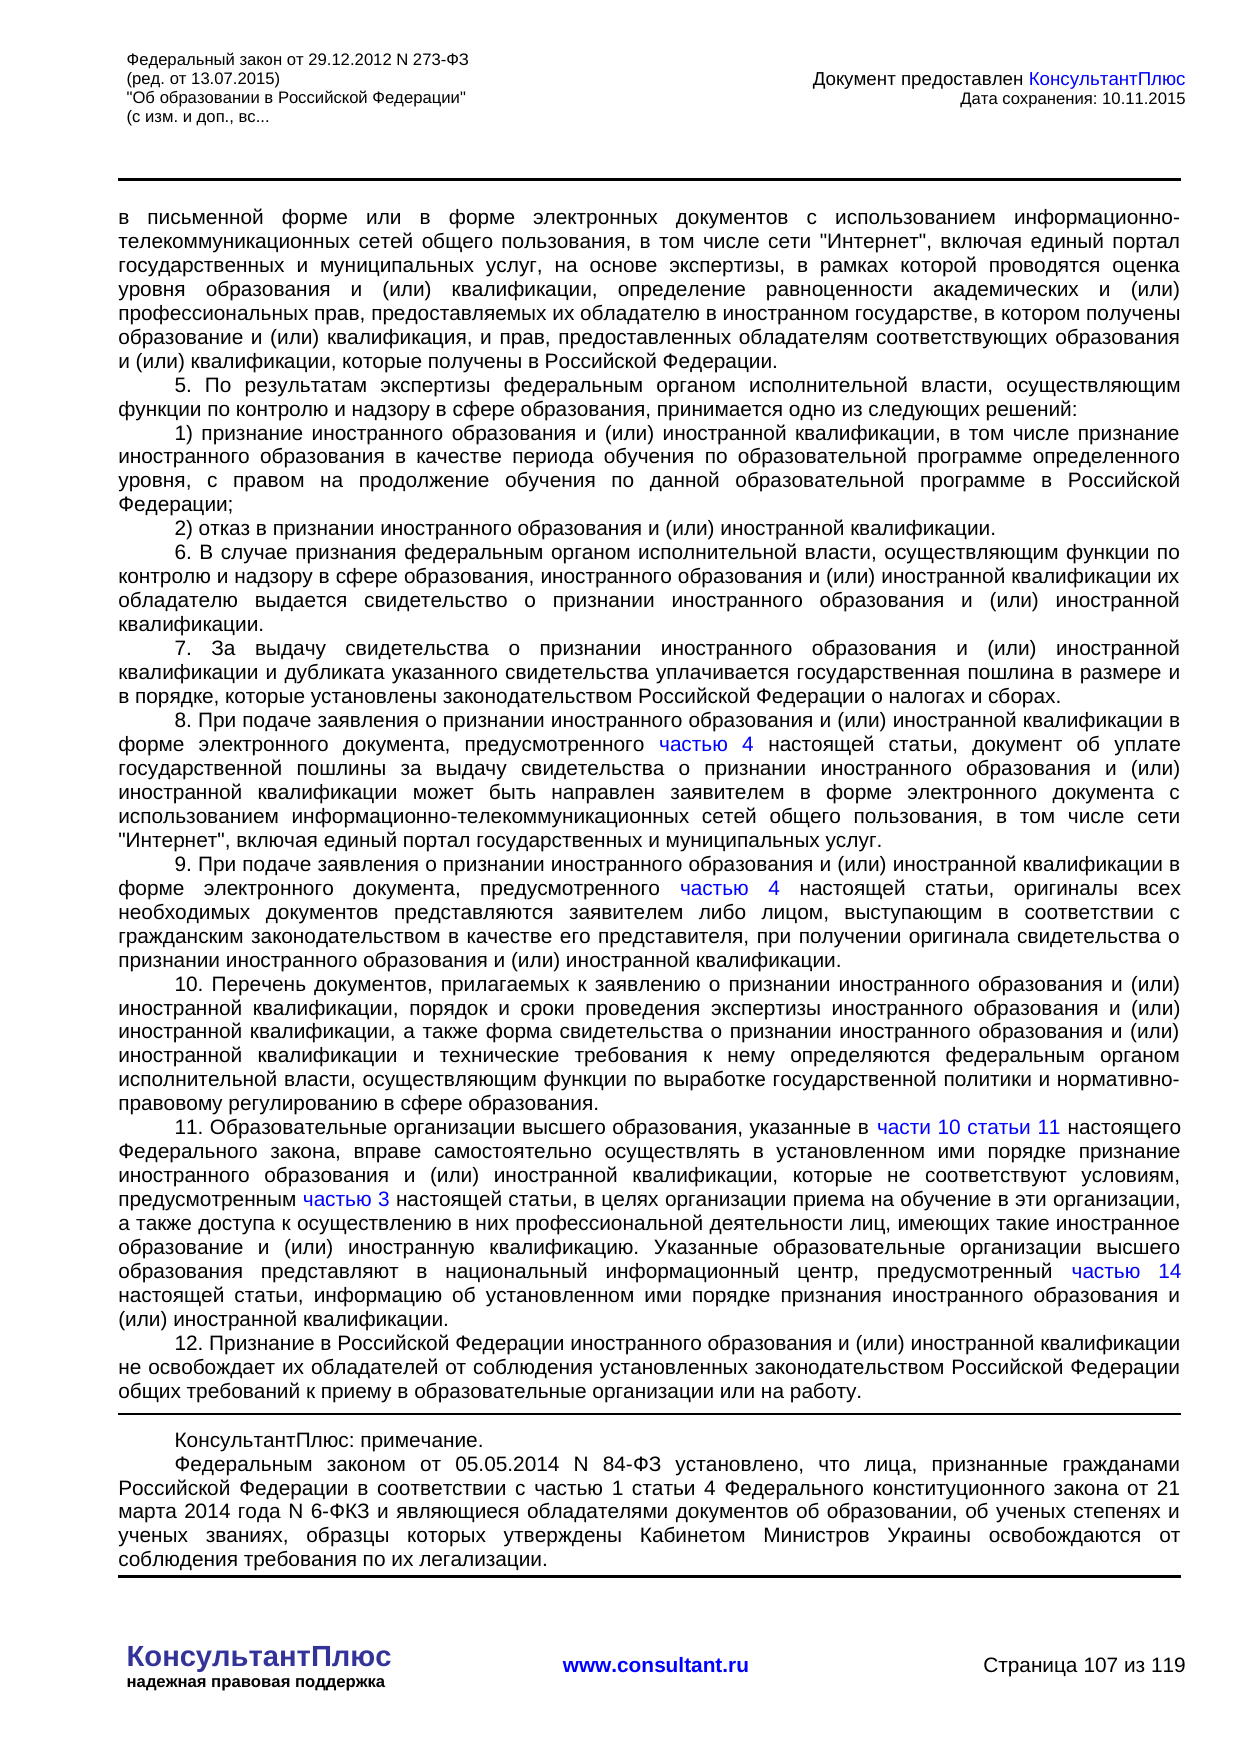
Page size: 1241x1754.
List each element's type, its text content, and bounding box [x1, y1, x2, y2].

text 7. За выдачу свидетельства о признании иностранного образования и (или) иностранной квалификации и дубликата указанного свидетельства уплачивается государственная пошлина в размере и в порядке, которые установлены законодательством Российской Федерации о налогах и сборах. [118, 636, 1181, 708]
text 10. Перечень документов, прилагаемых к заявлению о признании иностранного образования и (или) иностранной квалификации, порядок и сроки проведения экспертизы иностранного образования и (или) иностранной квалификации, а также форма свидетельства о признании иностранного образования и (или) иностранной квалификации и технические требования к нему определяются федеральным органом исполнительной власти, осуществляющим функции по выработке государственной политики и нормативно-правовому регулированию в сфере образования. [118, 971, 1181, 1115]
text 6. В случае признания федеральным органом исполнительной власти, осуществляющим функции по контролю и надзору в сфере образования, иностранного образования и (или) иностранной квалификации их обладателю выдается свидетельство о признании иностранного образования и (или) иностранной квалификации. [118, 540, 1181, 636]
text Федеральным законом от 05.05.2014 N 84-ФЗ установлено, что лица, признанные гражданами Российской Федерации в соответствии с частью 1 статьи 4 Федерального конституционного закона от 21 марта 2014 года N 6-ФКЗ и являющиеся обладателями документов об образовании, об ученых степенях и ученых званиях, образцы которых утверждены Кабинетом Министров Украины освобождаются от соблюдения требования по их легализации. [118, 1451, 1181, 1571]
text КонсультантПлюс: примечание. [118, 1427, 1181, 1451]
text 5. По результатам экспертизы федеральным органом исполнительной власти, осуществляющим функции по контролю и надзору в сфере образования, принимается одно из следующих решений: [118, 372, 1181, 420]
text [118, 205, 1181, 372]
text 2) отказ в признании иностранного образования и (или) иностранной квалификации. [118, 516, 1181, 540]
text 1) признание иностранного образования и (или) иностранной квалификации, в том числе признание иностранного образования в качестве периода обучения по образовательной программе определенного уровня, с правом на продолжение обучения по данной образовательной программе в Российской Федерации; [118, 420, 1181, 516]
text 9. При подаче заявления о признании иностранного образования и (или) иностранной квалификации в форме электронного документа, предусмотренного частью 4 настоящей статьи, оригиналы всех необходимых документов представляются заявителем либо лицом, выступающим в соответствии с гражданским законодательством в качестве его представителя, при получении оригинала свидетельства о признании иностранного образования и (или) иностранной квалификации. [118, 852, 1181, 971]
text 8. При подаче заявления о признании иностранного образования и (или) иностранной квалификации в форме электронного документа, предусмотренного частью 4 настоящей статьи, документ об уплате государственной пошлины за выдачу свидетельства о признании иностранного образования и (или) иностранной квалификации может быть направлен заявителем в форме электронного документа с использованием информационно-телекоммуникационных сетей общего пользования, в том числе сети "Интернет", включая единый портал государственных и муниципальных услуг. [118, 708, 1181, 852]
text 11. Образовательные организации высшего образования, указанные в части 10 статьи 11 настоящего Федерального закона, вправе самостоятельно осуществлять в установленном ими порядке признание иностранного образования и (или) иностранной квалификации, которые не соответствуют условиям, предусмотренным частью 3 настоящей статьи, в целях организации приема на обучение в эти организации, а также доступа к осуществлению в них профессиональной деятельности лиц, имеющих такие иностранное образование и (или) иностранную квалификацию. Указанные образовательные организации высшего образования представляют в национальный информационный центр, предусмотренный частью 14 настоящей статьи, информацию об установленном ими порядке признания иностранного образования и (или) иностранной квалификации. [118, 1115, 1181, 1331]
text 12. Признание в Российской Федерации иностранного образования и (или) иностранной квалификации не освобождает их обладателей от соблюдения установленных законодательством Российской Федерации общих требований к приему в образовательные организации или на работу. [118, 1331, 1181, 1403]
